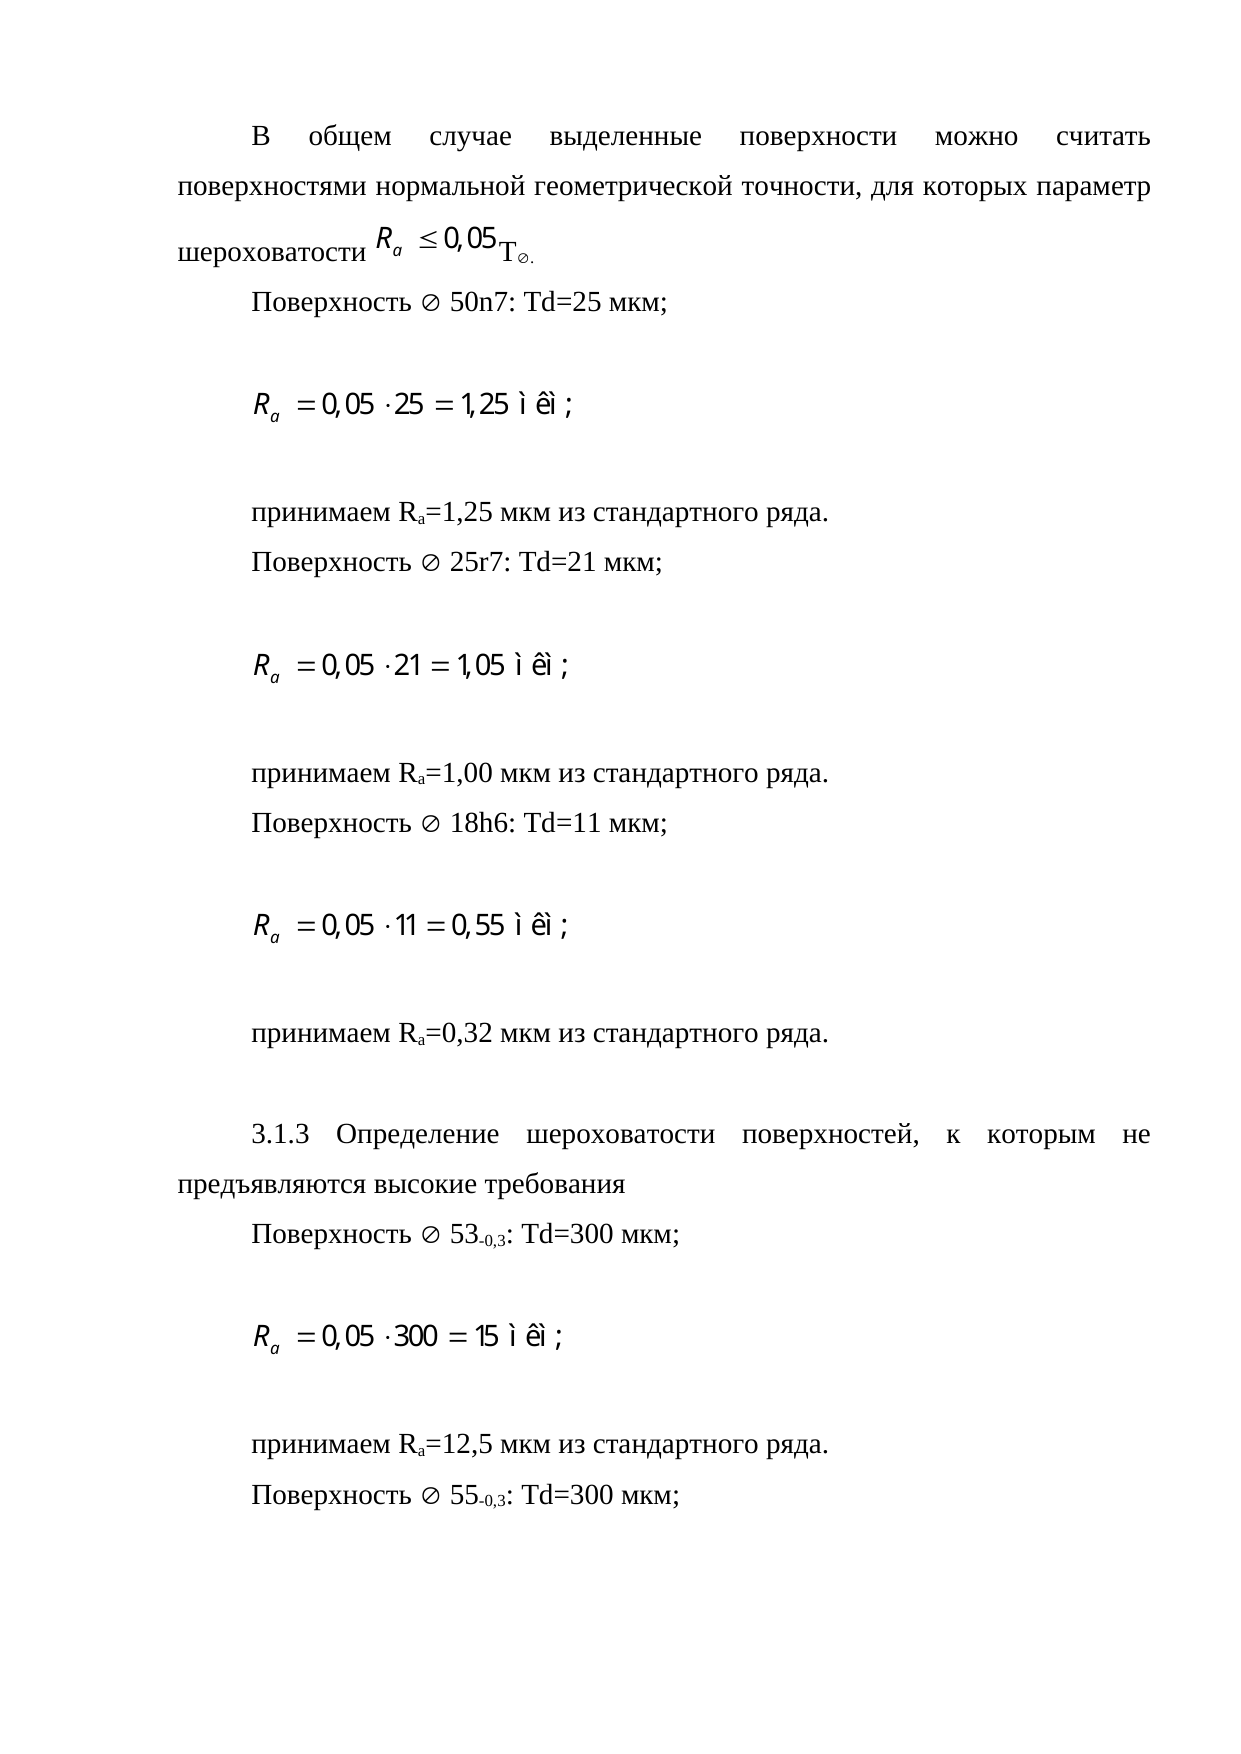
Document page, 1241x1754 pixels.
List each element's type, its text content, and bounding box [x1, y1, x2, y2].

text принимаем Ra=1,25 мкм из стандартного ряда. [177, 494, 1152, 528]
text В общем случае выделенные поверхности можно считать поверхностями нормальной геометрической точности, для которых параметр шероховатости T. [177, 118, 1152, 267]
text принимаем Ra=1,00 мкм из стандартного ряда. [177, 755, 1152, 788]
text Поверхность 50n7: Td=25 мкм; [177, 284, 1152, 318]
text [177, 1426, 1152, 1460]
text принимаем Ra=0,32 мкм из стандартного ряда. [177, 1015, 1152, 1049]
text Поверхность 25r7: Td=21 мкм; [177, 544, 1152, 578]
text Поверхность 55-0,3: Td=300 мкм; [177, 1477, 1152, 1510]
text 3.1.3 Определение шероховатости поверхностей, к которым не предъявляются высокие требования [177, 1116, 1152, 1199]
text Поверхность 53-0,3: Td=300 мкм; [177, 1216, 1152, 1250]
text Поверхность 18h6: Td=11 мкм; [177, 805, 1152, 839]
